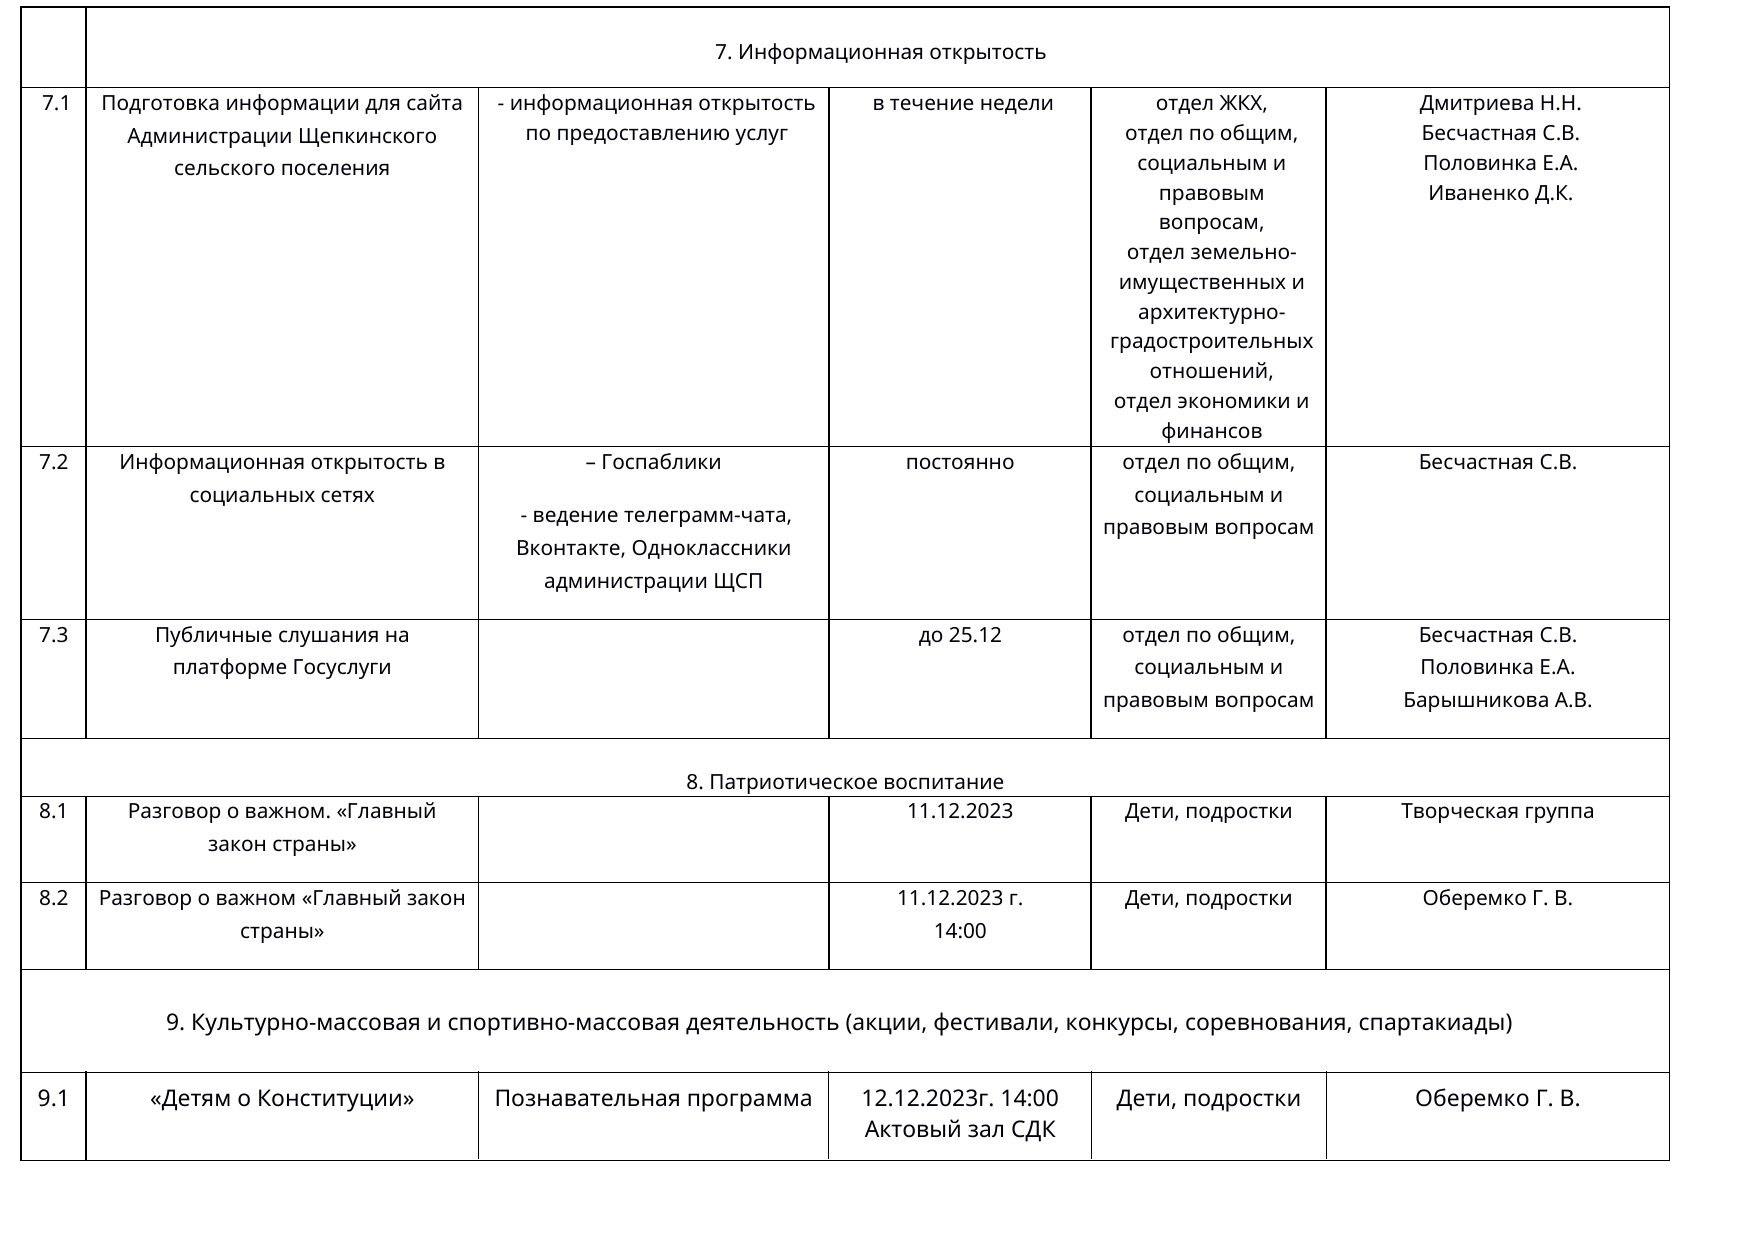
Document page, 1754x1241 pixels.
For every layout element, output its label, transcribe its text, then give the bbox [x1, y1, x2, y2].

table_cell Дети, подростки [1091, 1073, 1326, 1160]
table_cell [478, 1073, 829, 1160]
table_cell постоянно [830, 447, 1090, 619]
table_cell 11.12.2023 г. 14:00 [830, 883, 1090, 968]
table_cell 9.1 [22, 1073, 85, 1160]
table_cell 7.2 [22, 447, 85, 619]
table_cell Дети, подростки [1092, 797, 1325, 882]
table_cell 8.1 [22, 797, 85, 882]
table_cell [87, 1073, 478, 1160]
table_cell 7.1 [22, 88, 85, 446]
table_cell 9. Культурно-массовая и спортивно-массовая деятельность (акции, фестивали, конкурсы, соревнования, спартакиады) [22, 970, 1669, 1071]
table_cell Разговор о важном. «Главный закон страны» [87, 797, 478, 882]
table_cell Информационная открытость в социальных сетях [87, 447, 478, 619]
table_cell отдел по общим, социальным и правовым вопросам [1092, 620, 1325, 738]
table_cell 8. Патриотическое воспитание [22, 739, 1669, 796]
table_cell Дмитриева Н.Н. Бесчастная С.В. Половинка Е.А. Иваненко Д.К. [1327, 88, 1669, 446]
table_cell Подготовка информации для сайта Администрации Щепкинского сельского поселения [87, 88, 478, 446]
table_cell Творческая группа [1327, 797, 1669, 882]
table_cell 7. Информационная открытость [87, 8, 1669, 87]
table_cell отдел ЖКХ, отдел по общим, социальным и правовым вопросам, отдел земельно-имущественных и архитектурно-градостроительных отношений, отдел экономики и финансов [1092, 88, 1325, 446]
table_cell [479, 620, 828, 738]
table_cell до 25.12 [830, 620, 1090, 738]
table_cell в течение недели [830, 88, 1090, 446]
table_cell 11.12.2023 [830, 797, 1090, 882]
table_cell отдел по общим, социальным и правовым вопросам [1092, 447, 1325, 619]
table_cell [479, 797, 828, 882]
table_cell Оберемко Г. В. [1326, 1073, 1669, 1160]
table_cell Разговор о важном «Главный закон страны» [87, 883, 478, 968]
table_cell - информационная открытость по предоставлению услуг [479, 88, 828, 446]
table_cell [479, 883, 828, 968]
table_cell 7.3 [22, 620, 85, 738]
table_cell Бесчастная С.В. Половинка Е.А. Барышникова А.В. [1327, 620, 1669, 738]
table_cell Оберемко Г. В. [1327, 883, 1669, 968]
table_cell Бесчастная С.В. [1327, 447, 1669, 619]
table_cell Дети, подростки [1092, 883, 1325, 968]
table_cell Публичные слушания на платформе Госуслуги [87, 620, 478, 738]
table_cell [829, 1073, 1091, 1160]
table_cell – Госпаблики - ведение телеграмм-чата, Вконтакте, Одноклассники администрации ЩСП [479, 447, 828, 619]
table_cell 8.2 [22, 883, 85, 968]
table_cell [22, 8, 85, 87]
